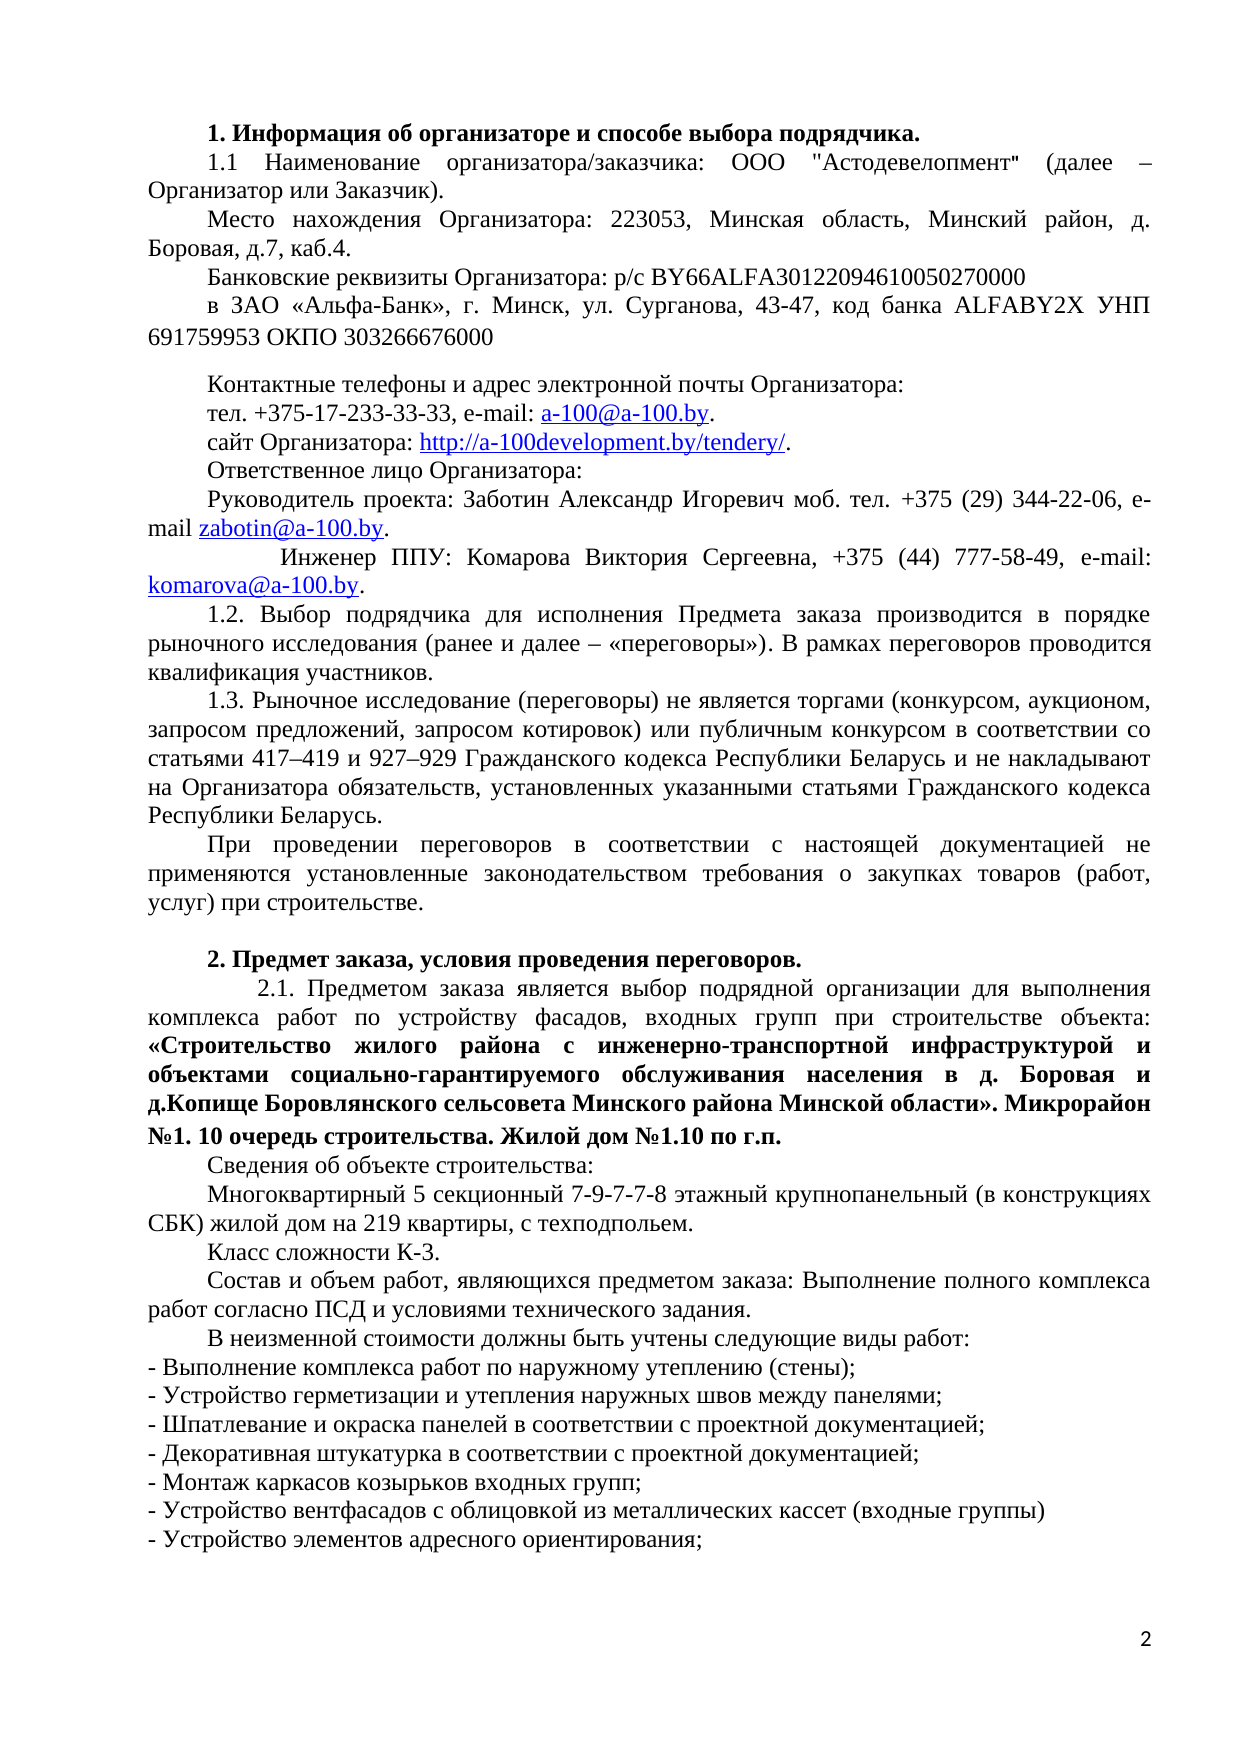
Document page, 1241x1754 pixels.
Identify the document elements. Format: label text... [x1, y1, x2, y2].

text Состав и объем работ, являющихся предметом заказа: Выполнение полного комплекса работ согласно ПСД и условиями технического задания. [148, 1265, 1152, 1323]
text - Выполнение комплекса работ по наружному утеплению (стены); [148, 1352, 1152, 1380]
text 2. Предмет заказа, условия проведения переговоров. [148, 944, 1152, 973]
text 1.2. Выбор подрядчика для исполнения Предмета заказа производится в порядке рыночного исследования (ранее и далее – «переговоры»). В рамках переговоров проводится квалификация участников. [148, 599, 1152, 686]
text Ответственное лицо Организатора: [148, 456, 1152, 484]
text Класс сложности К-3. [148, 1237, 1152, 1265]
text тел. +375-17-233-33-33, e-mail: а-100@a-100.by. [148, 398, 1152, 427]
text Многоквартирный 5 секционный 7-9-7-7-8 этажный крупнопанельный (в конструкциях СБК) жилой дом на 219 квартиры, с техподпольем. [148, 1179, 1152, 1237]
text - Устройство герметизации и утепления наружных швов между панелями; [148, 1380, 1152, 1409]
text Место нахождения Организатора: 223053, Минская область, Минский район, д. Боровая, д.7, каб.4. [148, 204, 1152, 262]
text - Устройство элементов адресного ориентирования; [148, 1524, 1152, 1553]
text - Монтаж каркасов козырьков входных групп; [148, 1467, 1152, 1495]
text Сведения об объекте строительства: [148, 1150, 1152, 1179]
text 1. Информация об организаторе и способе выбора подрядчика. [148, 118, 1152, 147]
text Банковские реквизиты Организатора: р/с BY66ALFA30122094610050270000 [148, 262, 1152, 291]
text сайт Организатора: http://a-100development.by/tendery/. [148, 427, 1152, 456]
text Контактные телефоны и адрес электронной почты Организатора: [148, 369, 1152, 398]
text В неизменной стоимости должны быть учтены следующие виды работ: [148, 1323, 1152, 1352]
text При проведении переговоров в соответствии с настоящей документацией не применяются установленные законодательством требования о закупках товаров (работ, услуг) при строительстве. [148, 829, 1152, 916]
text 1.3. Рыночное исследование (переговоры) не является торгами (конкурсом, аукционом, запросом предложений, запросом котировок) или публичным конкурсом в соответствии со статьями 417–419 и 927–929 Гражданского кодекса Республики Беларусь и не накладывают на Организатора обязательств, установленных указанными статьями Гражданского кодекса Республики Беларусь. [148, 686, 1152, 829]
text Инженер ППУ: Комарова Виктория Сергеевна, +375 (44) 777-58-49, e-mail: komarova@a-100.by. [148, 542, 1152, 599]
text 2.1. Предметом заказа является выбор подрядной организации для выполнения комплекса работ по устройству фасадов, входных групп при строительстве объекта: «Строительство жилого района с инженерно-транспортной инфраструктурой и объектами социально-гарантируемого обслуживания населения в д. Боровая и д.Копище Боровлянского сельсовета Минского района Минской области». Микрорайон №1. 10 очередь строительства. Жилой дом №1.10 по г.п. [148, 973, 1152, 1150]
text - Шпатлевание и окраска панелей в соответствии с проектной документацией; [148, 1409, 1152, 1438]
text в ЗАО «Альфа-Банк», г. Минск, ул. Сурганова, 43-47, код банка ALFABY2X УНП 691759953 ОКПО 303266676000 [148, 291, 1152, 350]
text - Устройство вентфасадов с облицовкой из металлических кассет (входные группы) [148, 1495, 1152, 1524]
text - Декоративная штукатурка в соответствии с проектной документацией; [148, 1438, 1152, 1467]
text 1.1 Наименование организатора/заказчика: ООО "Астодевелопмент" (далее – Организатор или Заказчик). [148, 147, 1152, 204]
text Руководитель проекта: Заботин Александр Игоревич моб. тел. +375 (29) 344-22-06, e-mail zabotin@a-100.by. [148, 484, 1152, 542]
